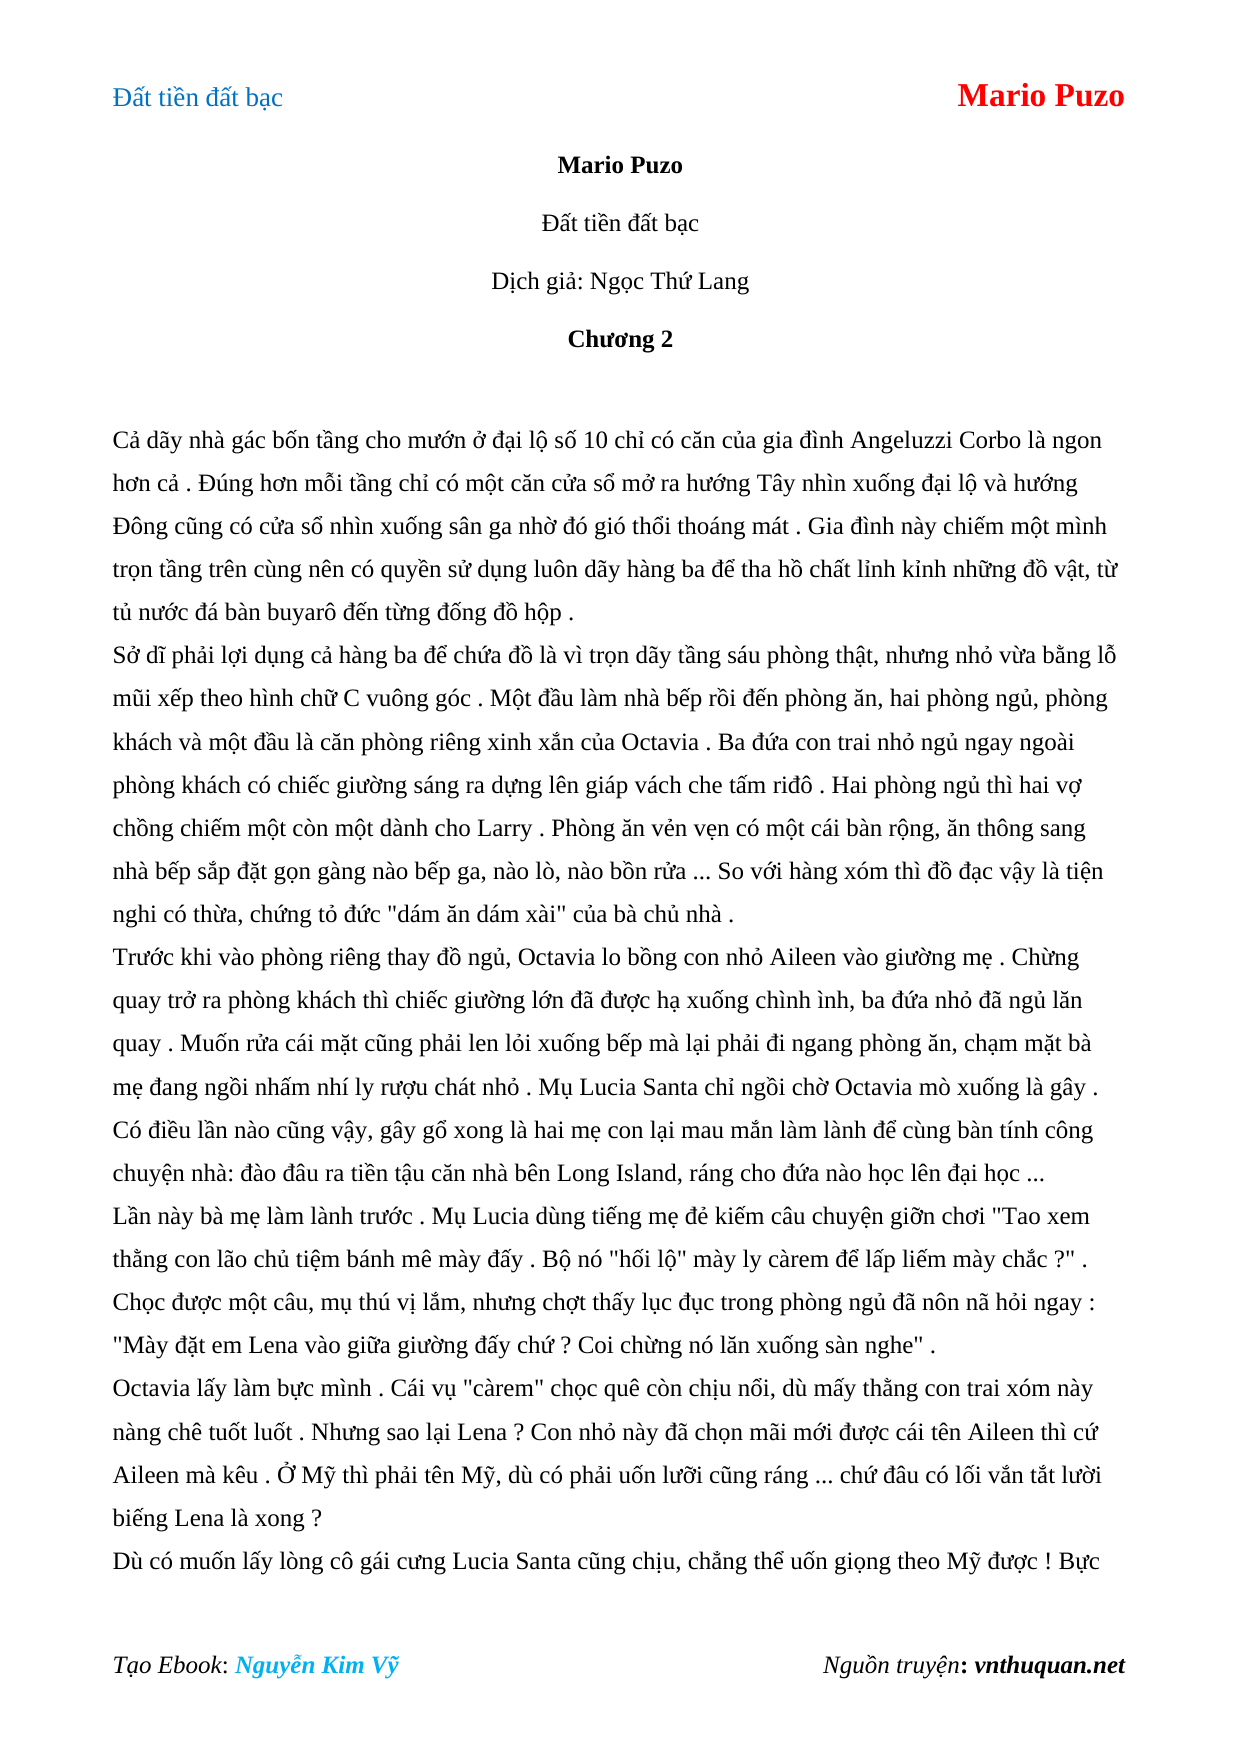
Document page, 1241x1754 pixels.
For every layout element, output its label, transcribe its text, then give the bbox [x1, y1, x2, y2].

text Chương 2 [112, 324, 1128, 352]
text Mario Puzo [112, 150, 1128, 179]
text Dịch giả: Ngọc Thứ Lang [112, 266, 1128, 294]
text Đất tiền đất bạc [112, 208, 1128, 237]
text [112, 382, 1128, 1575]
